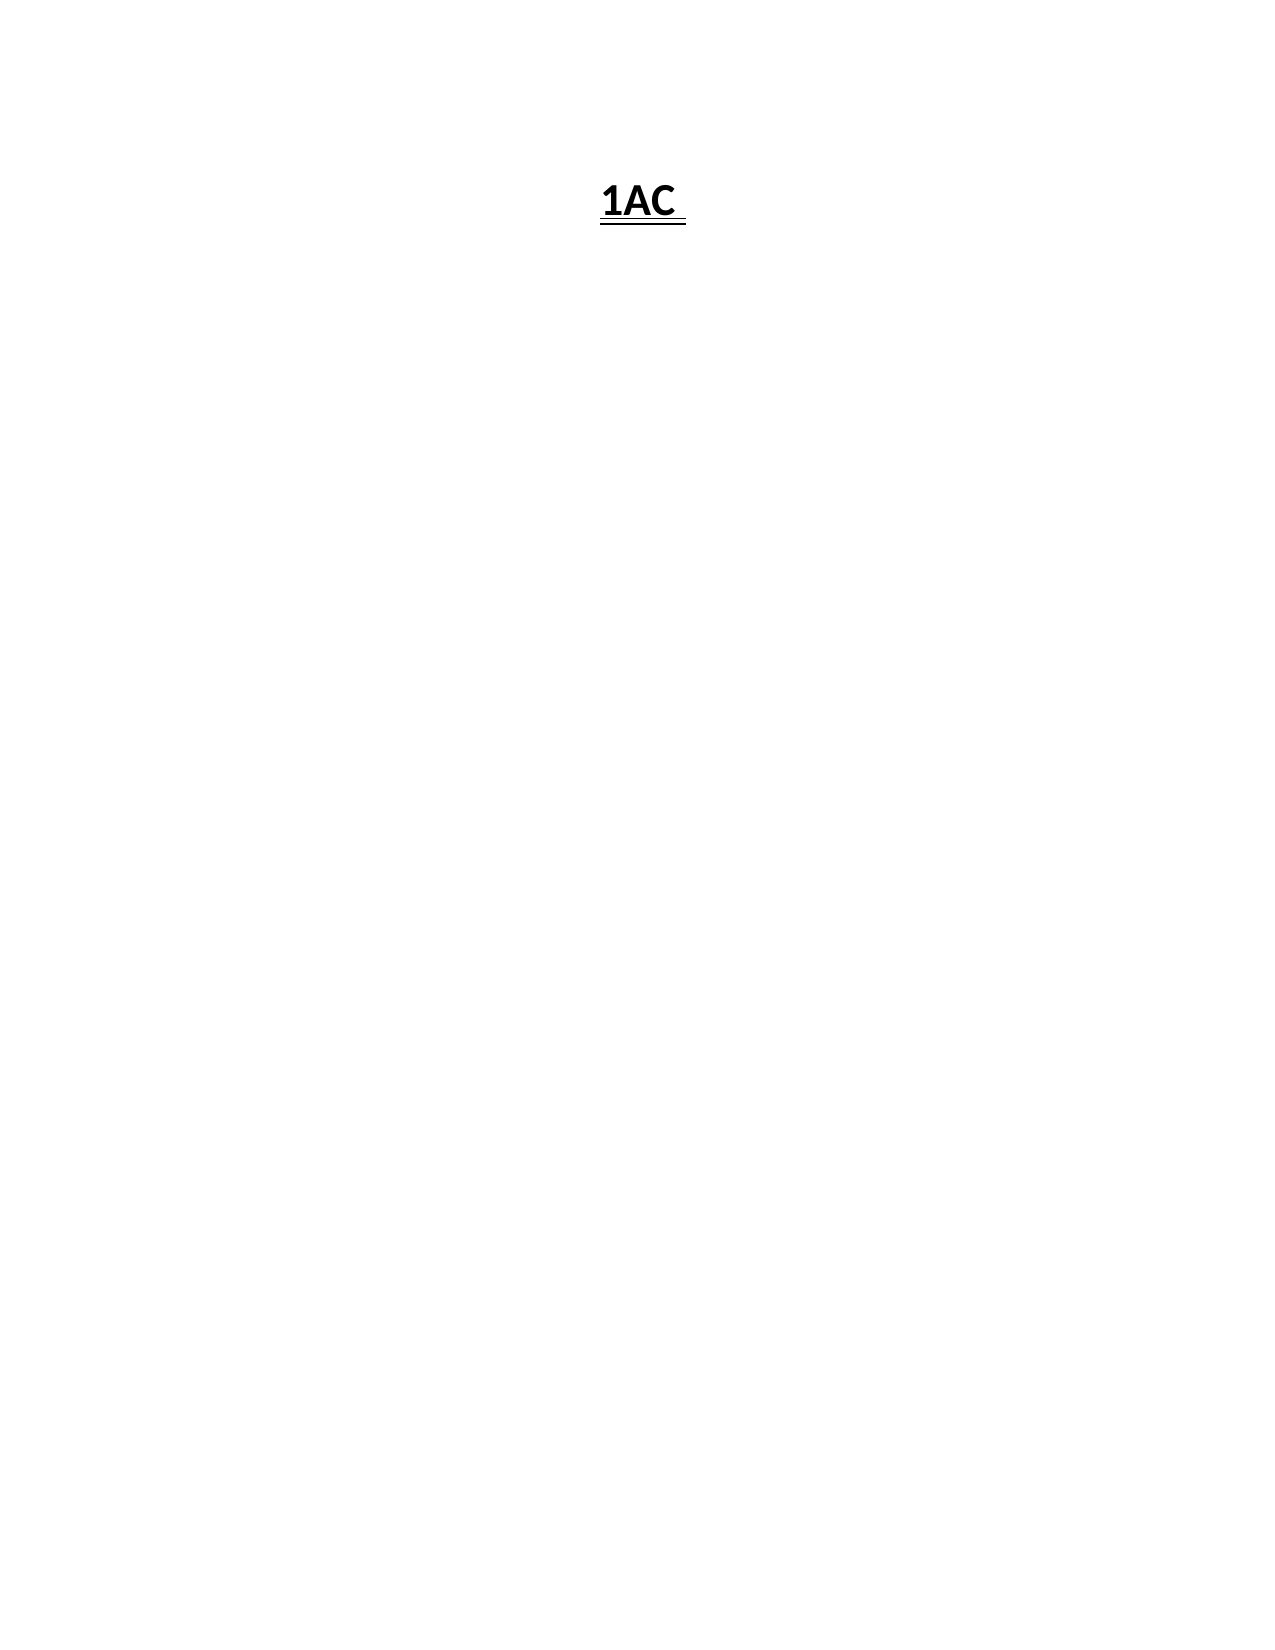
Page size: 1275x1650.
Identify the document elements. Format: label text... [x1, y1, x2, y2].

subtitle 1AC [187, 171, 1087, 227]
